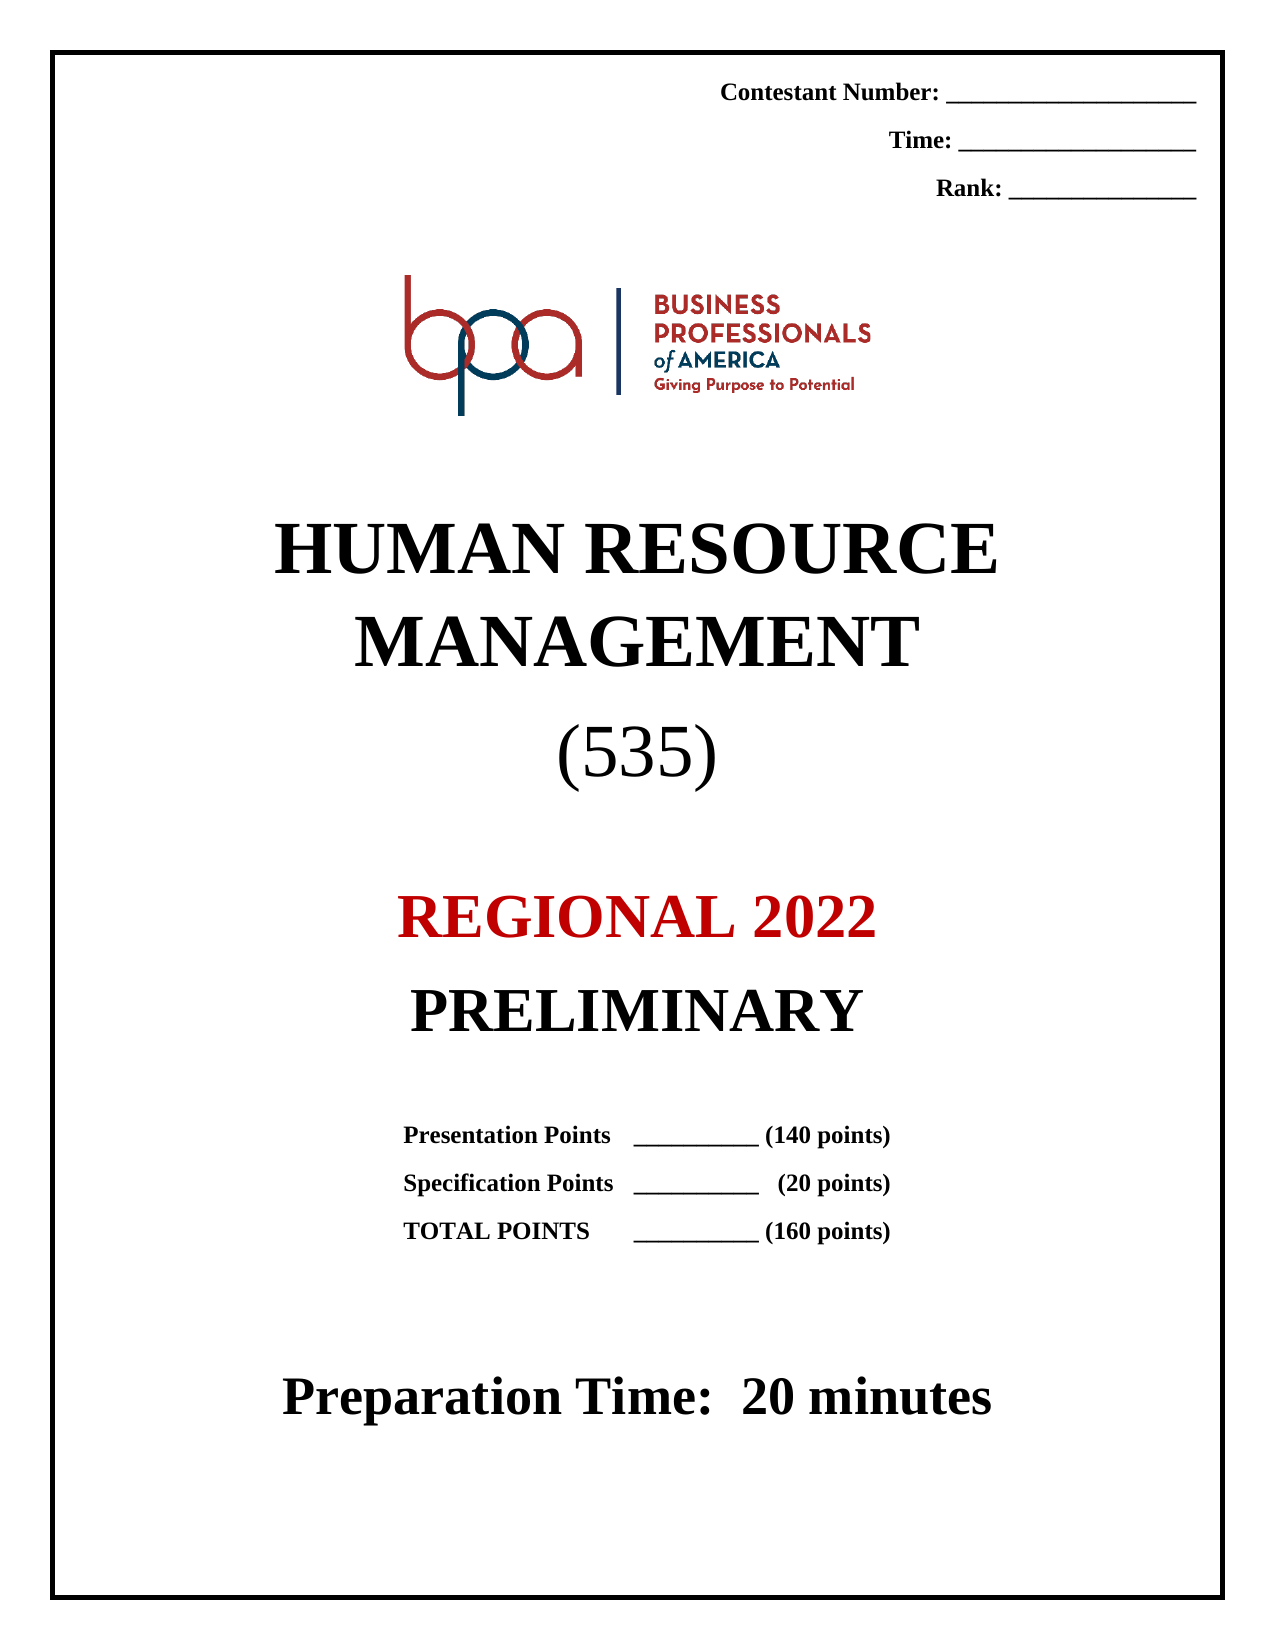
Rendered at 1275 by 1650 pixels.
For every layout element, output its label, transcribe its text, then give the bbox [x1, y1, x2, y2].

picture [404, 275, 871, 416]
text Specification Points __________ (20 points) [150, 1168, 1125, 1197]
text (535) [150, 706, 1125, 792]
text Presentation Points __________ (140 points) [150, 1121, 1125, 1149]
text PRELIMINARY [150, 973, 1125, 1045]
text Preparation Time: 20 minutes [150, 1364, 1125, 1426]
text HUMAN RESOURCE MANAGEMENT [150, 503, 1125, 682]
text TOTAL POINTS __________ (160 points) [150, 1216, 1125, 1245]
text REGIONAL 2022 [150, 879, 1125, 951]
